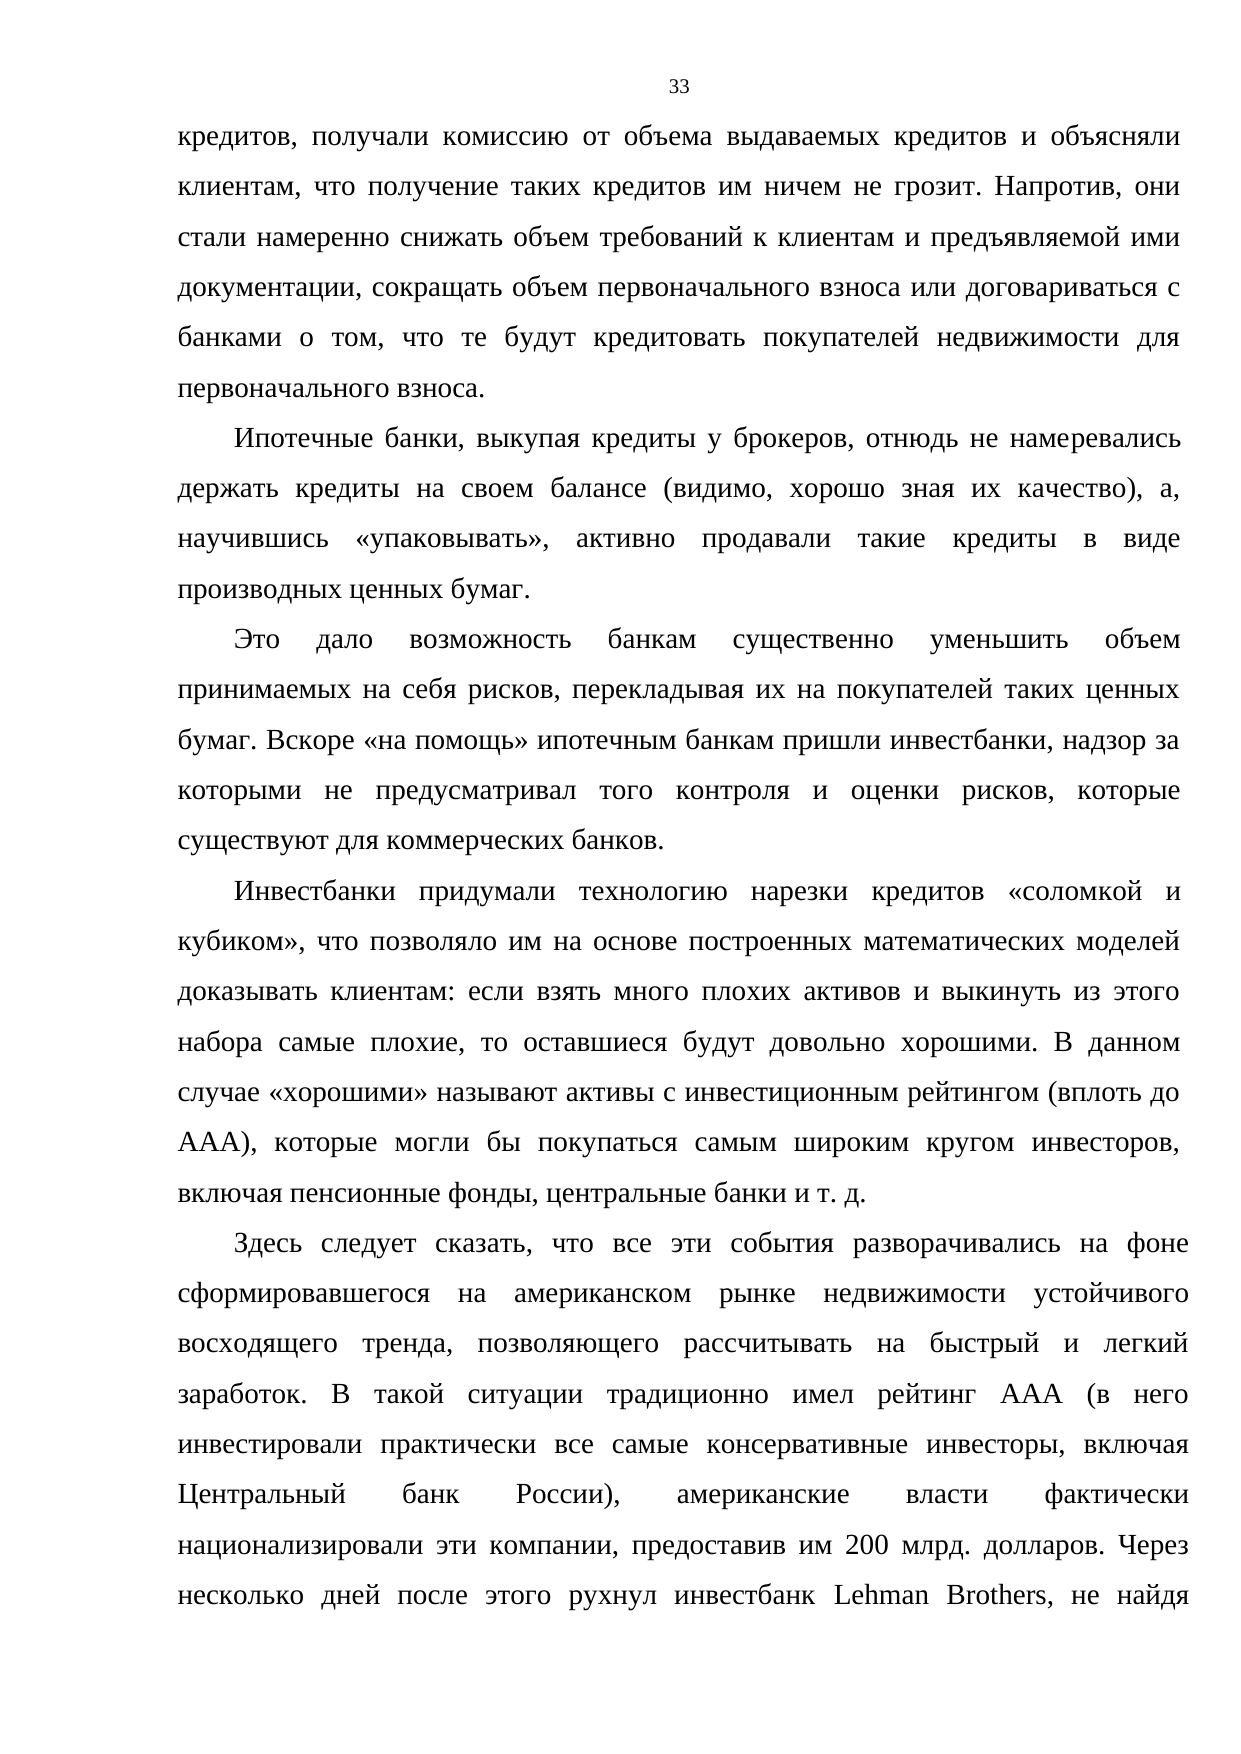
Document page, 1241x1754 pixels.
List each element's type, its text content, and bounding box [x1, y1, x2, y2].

text Инвестбанки придумали технологию нарезки кредитов «соломкой и кубиком», что позволяло им на основе построенных математических моделей доказывать клиентам: если взять много плохих активов и выкинуть из этого набора самые плохие, то оставшиеся будут довольно хорошими. В данном случае «хорошими» называют активы с инвестиционным рейтингом (вплоть до ААА), которые могли бы покупаться самым широким кругом инвесторов, включая пенсионные фонды, центральные банки и т. д. [177, 873, 1181, 1208]
text Это дало возможность банкам существенно уменьшить объем принимаемых на себя рисков, перекладывая их на покупателей таких ценных бумаг. Вскоре «на помощь» ипотечным банкам пришли инвестбанки, надзор за которыми не предусматривал того контроля и оценки рисков, которые существуют для коммерческих банков. [177, 621, 1181, 856]
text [177, 118, 1181, 403]
text Ипотечные банки, выкупая кредиты у брокеров, отнюдь не намеревались держать кредиты на своем балансе (видимо, хорошо зная их качество), а, научившись «упаковывать», активно продавали такие кредиты в виде производных ценных бумаг. [177, 420, 1181, 604]
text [177, 1225, 1189, 1611]
